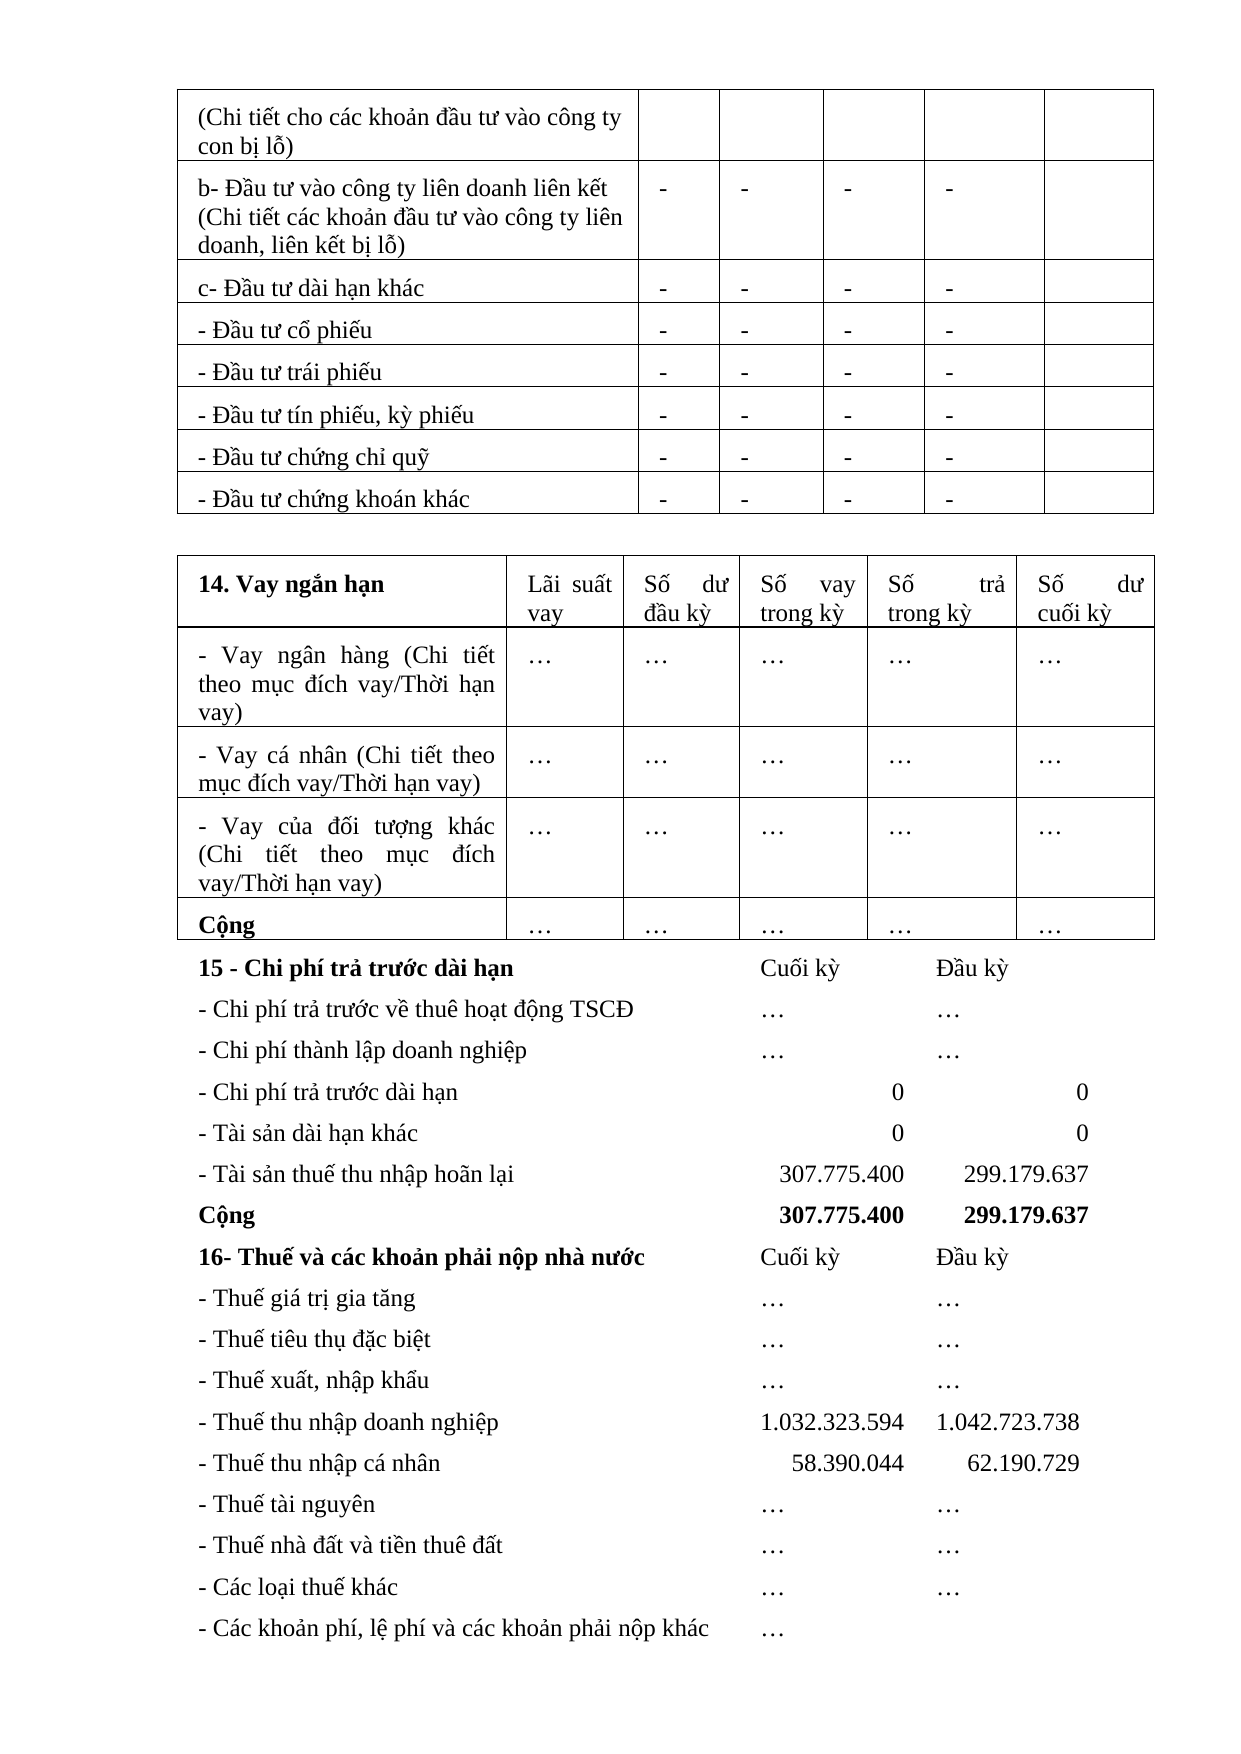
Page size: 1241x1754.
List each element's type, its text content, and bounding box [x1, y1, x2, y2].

table_cell … [868, 898, 1016, 939]
table_cell - [824, 430, 924, 471]
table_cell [178, 90, 638, 159]
table_cell … [740, 628, 867, 726]
table_cell 15 - Chi phí trả trước dài hạn - Chi phí trả trước về thuê hoạt động TSCĐ - Chi phí thành lập doanh nghiệp [178, 940, 739, 1064]
table_cell - [639, 161, 719, 259]
table_cell … [507, 628, 623, 726]
table_cell - [925, 90, 1044, 159]
table_header Lãi suất vay [507, 556, 623, 626]
table_header Số trả trong kỳ [868, 556, 1016, 626]
table_cell - [824, 260, 924, 302]
table_cell - [720, 260, 823, 302]
table_cell - [925, 430, 1044, 471]
table_cell … [507, 798, 623, 897]
table_cell - [824, 345, 924, 386]
table_cell - [925, 387, 1044, 428]
table_cell - [925, 260, 1044, 302]
table_cell … [868, 727, 1016, 797]
table_cell - Đầu tư tín phiếu, kỳ phiếu [178, 387, 638, 428]
table_cell … [624, 727, 739, 797]
table_cell … [1017, 727, 1154, 797]
table_cell b- Đầu tư vào công ty liên doanh liên kết (Chi tiết các khoản đầu tư vào công ty liên doanh, liên kết bị lỗ) [178, 161, 638, 259]
table_cell - [639, 90, 719, 159]
table_header Số dư cuối kỳ [1017, 556, 1154, 626]
table_cell … [624, 898, 739, 939]
table_cell - [639, 430, 719, 471]
table_cell - [1045, 472, 1153, 513]
table_cell - [639, 387, 719, 428]
table_cell … [868, 628, 1016, 726]
table_cell - [1045, 430, 1153, 471]
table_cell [915, 1229, 1100, 1642]
table_cell - [824, 387, 924, 428]
table_cell Cuối kỳ … … [740, 940, 915, 1064]
table_cell … [624, 628, 739, 726]
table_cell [740, 1229, 915, 1642]
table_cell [178, 1229, 739, 1642]
table_cell - [824, 90, 924, 159]
table_header Số vay trong kỳ [740, 556, 867, 626]
table_cell - [824, 472, 924, 513]
table_cell … [1017, 798, 1154, 897]
table_cell … [740, 798, 867, 897]
table_cell 307.775.400 [740, 1188, 915, 1229]
table_cell - [1045, 303, 1153, 344]
table_cell - [1045, 90, 1153, 159]
table_cell - [639, 345, 719, 386]
table_cell - [925, 161, 1044, 259]
table_cell - [1045, 260, 1153, 302]
table_cell - [925, 345, 1044, 386]
table_cell - [1045, 161, 1153, 259]
table_cell - [639, 303, 719, 344]
table_cell - [639, 260, 719, 302]
table_cell … [507, 898, 623, 939]
table_cell - Vay cá nhân (Chi tiết theo mục đích vay/Thời hạn vay) [178, 727, 506, 797]
table_cell - [639, 472, 719, 513]
table_cell 0 0 299.179.637 [915, 1064, 1100, 1188]
table_cell … [740, 727, 867, 797]
table_header Số dư đầu kỳ [624, 556, 739, 626]
table_cell - Chi phí trả trước dài hạn - Tài sản dài hạn khác - Tài sản thuế thu nhập hoãn lại [178, 1064, 739, 1188]
table_cell … [1017, 898, 1154, 939]
table_cell Cộng [178, 898, 506, 939]
table_cell c- Đầu tư dài hạn khác [178, 260, 638, 302]
table_cell - [925, 472, 1044, 513]
table_cell 0 0 307.775.400 [740, 1064, 915, 1188]
table_cell - [720, 430, 823, 471]
table_cell … [1017, 628, 1154, 726]
table_cell - [824, 303, 924, 344]
table_cell Cộng [178, 1188, 739, 1229]
table_cell - [1045, 345, 1153, 386]
table_cell … [507, 727, 623, 797]
table_cell - [720, 303, 823, 344]
table_cell … [868, 798, 1016, 897]
table_cell - [925, 303, 1044, 344]
table_header 14. Vay ngắn hạn [178, 556, 506, 626]
table_cell … [624, 798, 739, 897]
table_cell - Đầu tư trái phiếu [178, 345, 638, 386]
table_cell - Vay của đối tượng khác (Chi tiết theo mục đích vay/Thời hạn vay) [178, 798, 506, 897]
table_cell - [1045, 387, 1153, 428]
table_cell - [824, 161, 924, 259]
table_cell - Vay ngân hàng (Chi tiết theo mục đích vay/Thời hạn vay) [178, 628, 506, 726]
table_cell - Đầu tư chứng chỉ quỹ [178, 430, 638, 471]
table_cell - [720, 90, 823, 159]
table_cell - [720, 472, 823, 513]
table_cell - [720, 345, 823, 386]
table_cell 299.179.637 [915, 1188, 1100, 1229]
table_cell - Đầu tư chứng khoán khác [178, 472, 638, 513]
table_cell … [740, 898, 867, 939]
table_cell - [720, 161, 823, 259]
table_cell - [720, 387, 823, 428]
table_cell Đầu kỳ … … [915, 940, 1100, 1064]
table_cell - Đầu tư cổ phiếu [178, 303, 638, 344]
